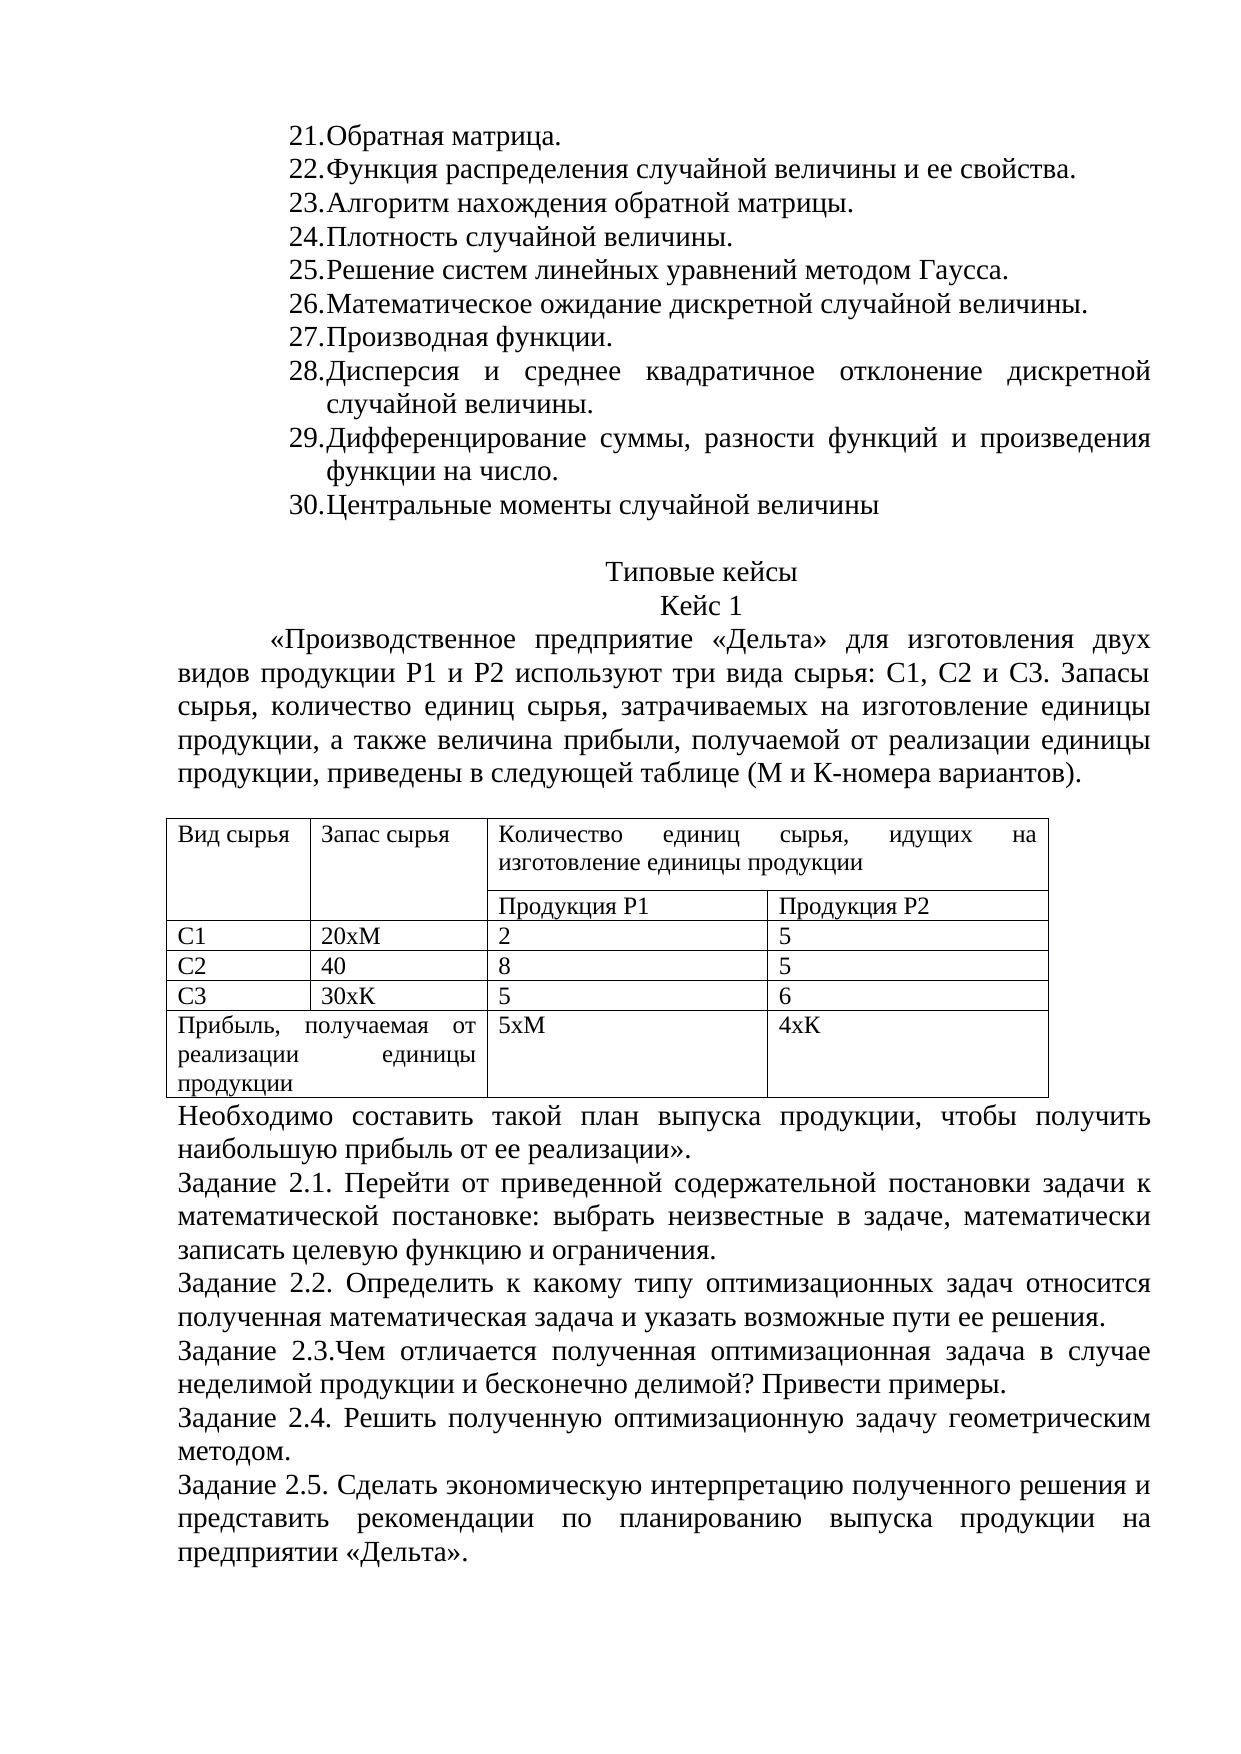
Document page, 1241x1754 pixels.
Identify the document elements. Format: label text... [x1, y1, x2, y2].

table_cell 40 [311, 951, 487, 980]
text Необходимо составить такой план выпуска продукции, чтобы получить наибольшую прибыль от ее реализации». [177, 1098, 1152, 1165]
table_cell 5 [768, 921, 1048, 950]
table_cell Прибыль, получаемая от реализации единицы продукции [167, 1011, 487, 1097]
table_cell 4хК [768, 1011, 1048, 1097]
table_header Вид сырья [167, 819, 310, 920]
list Решение систем линейных уравнений методом Гаусса. [288, 252, 1152, 286]
table_cell С2 [167, 951, 310, 980]
list Математическое ожидание дискретной случайной величины. [288, 286, 1152, 319]
text Задание 2.5. Сделать экономическую интерпретацию полученного решения и представить рекомендации по планированию выпуска продукции на предприятии «Дельта». [177, 1467, 1152, 1567]
table_header Количество единиц сырья, идущих на изготовление единицы продукции [488, 819, 1048, 890]
list Обратная матрица. [288, 118, 1152, 152]
table_cell 5 [768, 951, 1048, 980]
list Производная функции. [288, 319, 1152, 353]
text Задание 2.3.Чем отличается полученная оптимизационная задача в случае неделимой продукции и бесконечно делимой? Привести примеры. [177, 1333, 1152, 1400]
table_cell 5хМ [488, 1011, 767, 1097]
list Плотность случайной величины. [288, 219, 1152, 252]
text Типовые кейсы [177, 554, 1152, 588]
list Дисперсия и среднее квадратичное отклонение дискретной случайной величины. [288, 353, 1152, 420]
table_cell 2 [488, 921, 767, 950]
table_cell С1 [167, 921, 310, 950]
table_cell 8 [488, 951, 767, 980]
text Задание 2.1. Перейти от приведенной содержательной постановки задачи к математической постановке: выбрать неизвестные в задаче, математически записать целевую функцию и ограничения. [177, 1165, 1152, 1266]
text «Производственное предприятие «Дельта» для изготовления двух видов продукции Р1 и Р2 используют три вида сырья: С1, С2 и С3. Запасы сырья, количество единиц сырья, затрачиваемых на изготовление единицы продукции, а также величина прибыли, получаемой от реализации единицы продукции, приведены в следующей таблице (М и К-номера вариантов). [177, 621, 1152, 789]
list Функция распределения случайной величины и ее свойства. [288, 152, 1152, 185]
table_cell С3 [167, 981, 310, 1009]
table_cell Продукция Р2 [768, 891, 1048, 920]
table_cell 5 [488, 981, 767, 1009]
list Центральные моменты случайной величины [288, 487, 1152, 521]
table_header Запас сырья [311, 819, 487, 920]
table_cell 6 [768, 981, 1048, 1009]
list Дифференцирование суммы, разности функций и произведения функции на число. [288, 420, 1152, 487]
list Алгоритм нахождения обратной матрицы. [288, 185, 1152, 219]
table_cell 20хМ [311, 921, 487, 950]
text Задание 2.4. Решить полученную оптимизационную задачу геометрическим методом. [177, 1400, 1152, 1467]
table_cell 30хК [311, 981, 487, 1009]
text Задание 2.2. Определить к какому типу оптимизационных задач относится полученная математическая задача и указать возможные пути ее решения. [177, 1266, 1152, 1333]
table_cell Продукция Р1 [488, 891, 767, 920]
text Кейс 1 [177, 588, 1152, 621]
